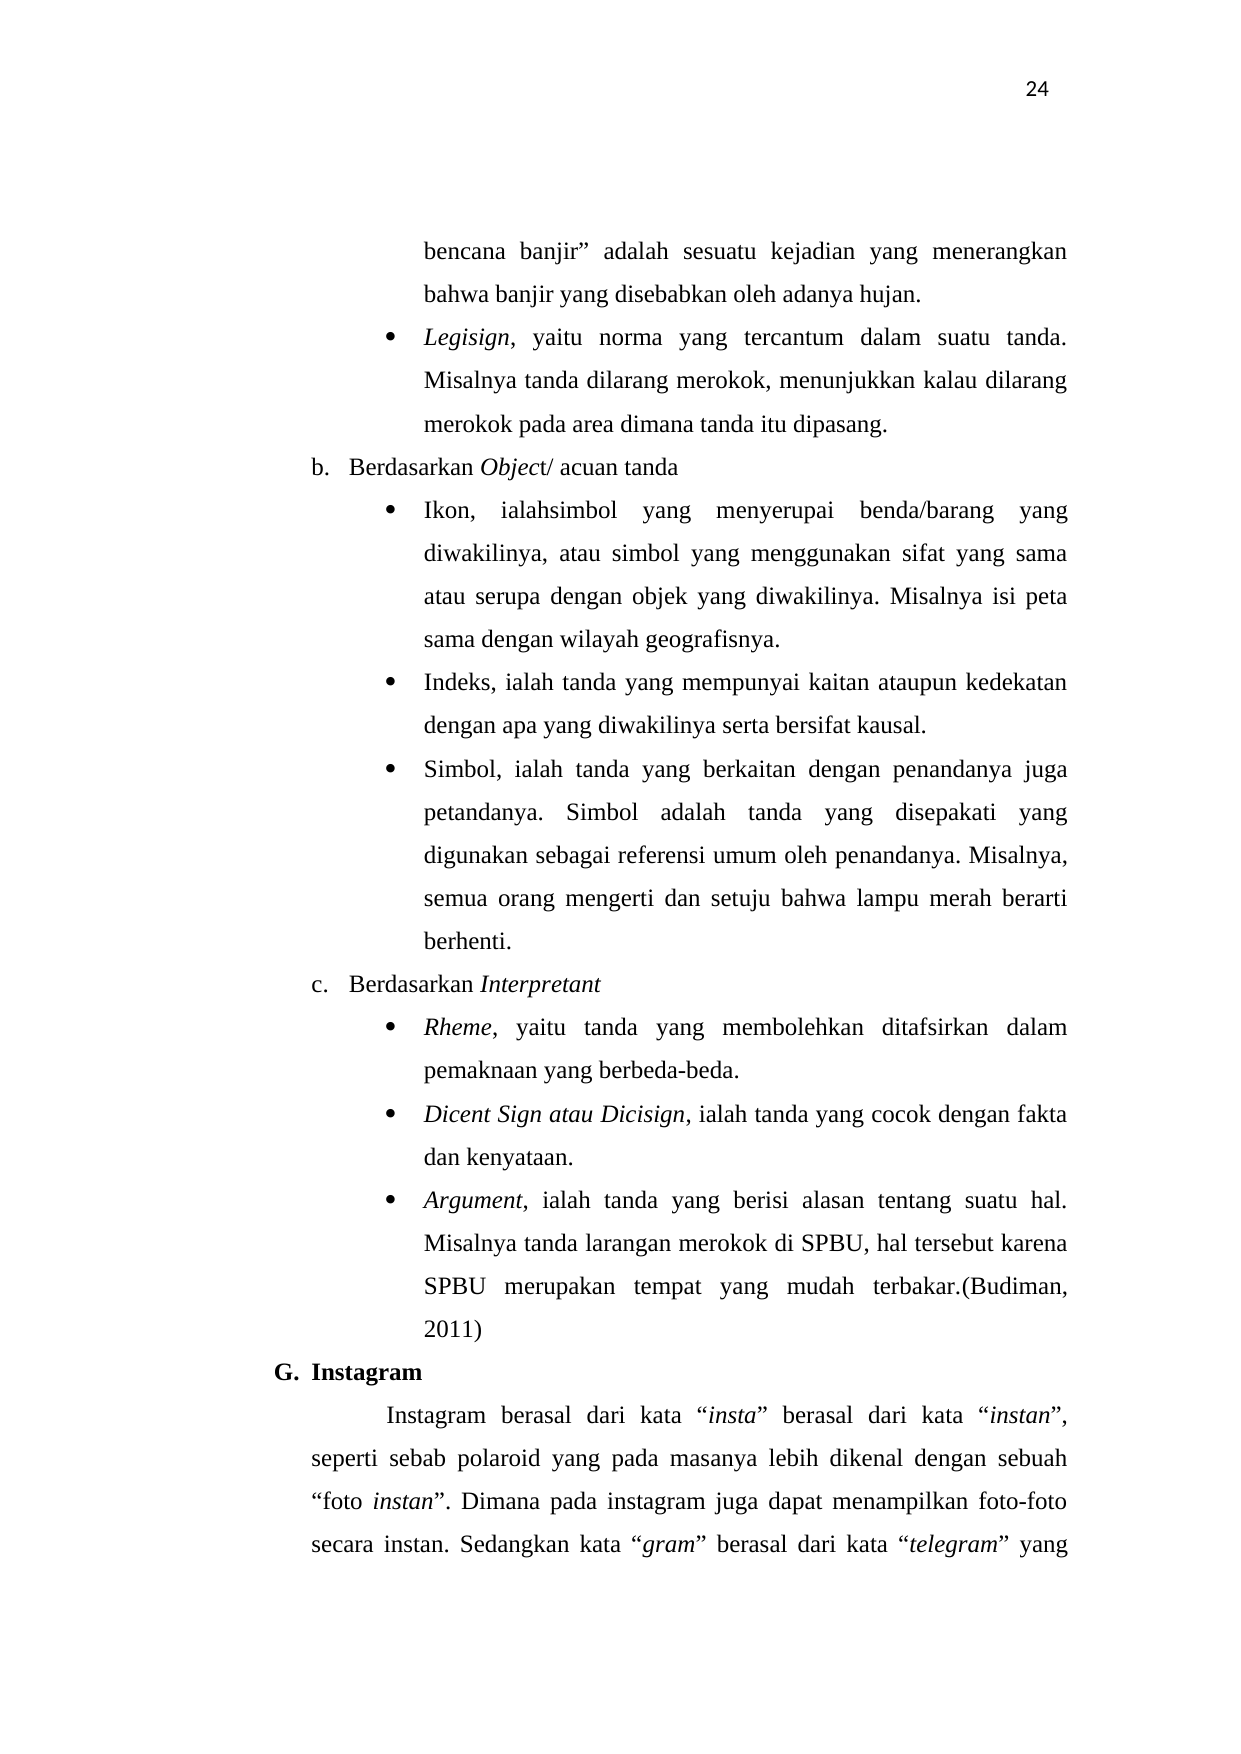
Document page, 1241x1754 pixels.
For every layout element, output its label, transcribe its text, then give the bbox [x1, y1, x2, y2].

list Indeks, ialah tanda yang mempunyai kaitan ataupun kedekatan dengan apa yang diwakilinya serta bersifat kausal. [386, 667, 1068, 739]
list Instagram [274, 1357, 1068, 1386]
list Dicent Sign atau Dicisign, ialah tanda yang cocok dengan fakta dan kenyataan. [386, 1099, 1068, 1171]
list Legisign, yaitu norma yang tercantum dalam suatu tanda. Misalnya tanda dilarang merokok, menunjukkan kalau dilarang merokok pada area dimana tanda itu dipasang. [386, 322, 1068, 437]
list Simbol, ialah tanda yang berkaitan dengan penandanya juga petandanya. Simbol adalah tanda yang disepakati yang digunakan sebagai referensi umum oleh penandanya. Misalnya, semua orang mengerti dan setuju bahwa lampu merah berarti berhenti. [386, 754, 1068, 955]
list Berdasarkan Interpretant [311, 969, 1068, 998]
list Berdasarkan Object/ acuan tanda [311, 452, 1068, 481]
list Argument, ialah tanda yang berisi alasan tentang suatu hal. Misalnya tanda larangan merokok di SPBU, hal tersebut karena SPBU merupakan tempat yang mudah terbakar. [386, 1185, 1068, 1343]
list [311, 1400, 1068, 1558]
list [386, 236, 1068, 308]
list Ikon, ialahsimbol yang menyerupai benda/barang yang diwakilinya, atau simbol yang menggunakan sifat yang sama atau serupa dengan objek yang diwakilinya. Misalnya isi peta sama dengan wilayah geografisnya. [386, 495, 1068, 653]
list Rheme, yaitu tanda yang membolehkan ditafsirkan dalam pemaknaan yang berbeda-beda. [386, 1012, 1068, 1084]
